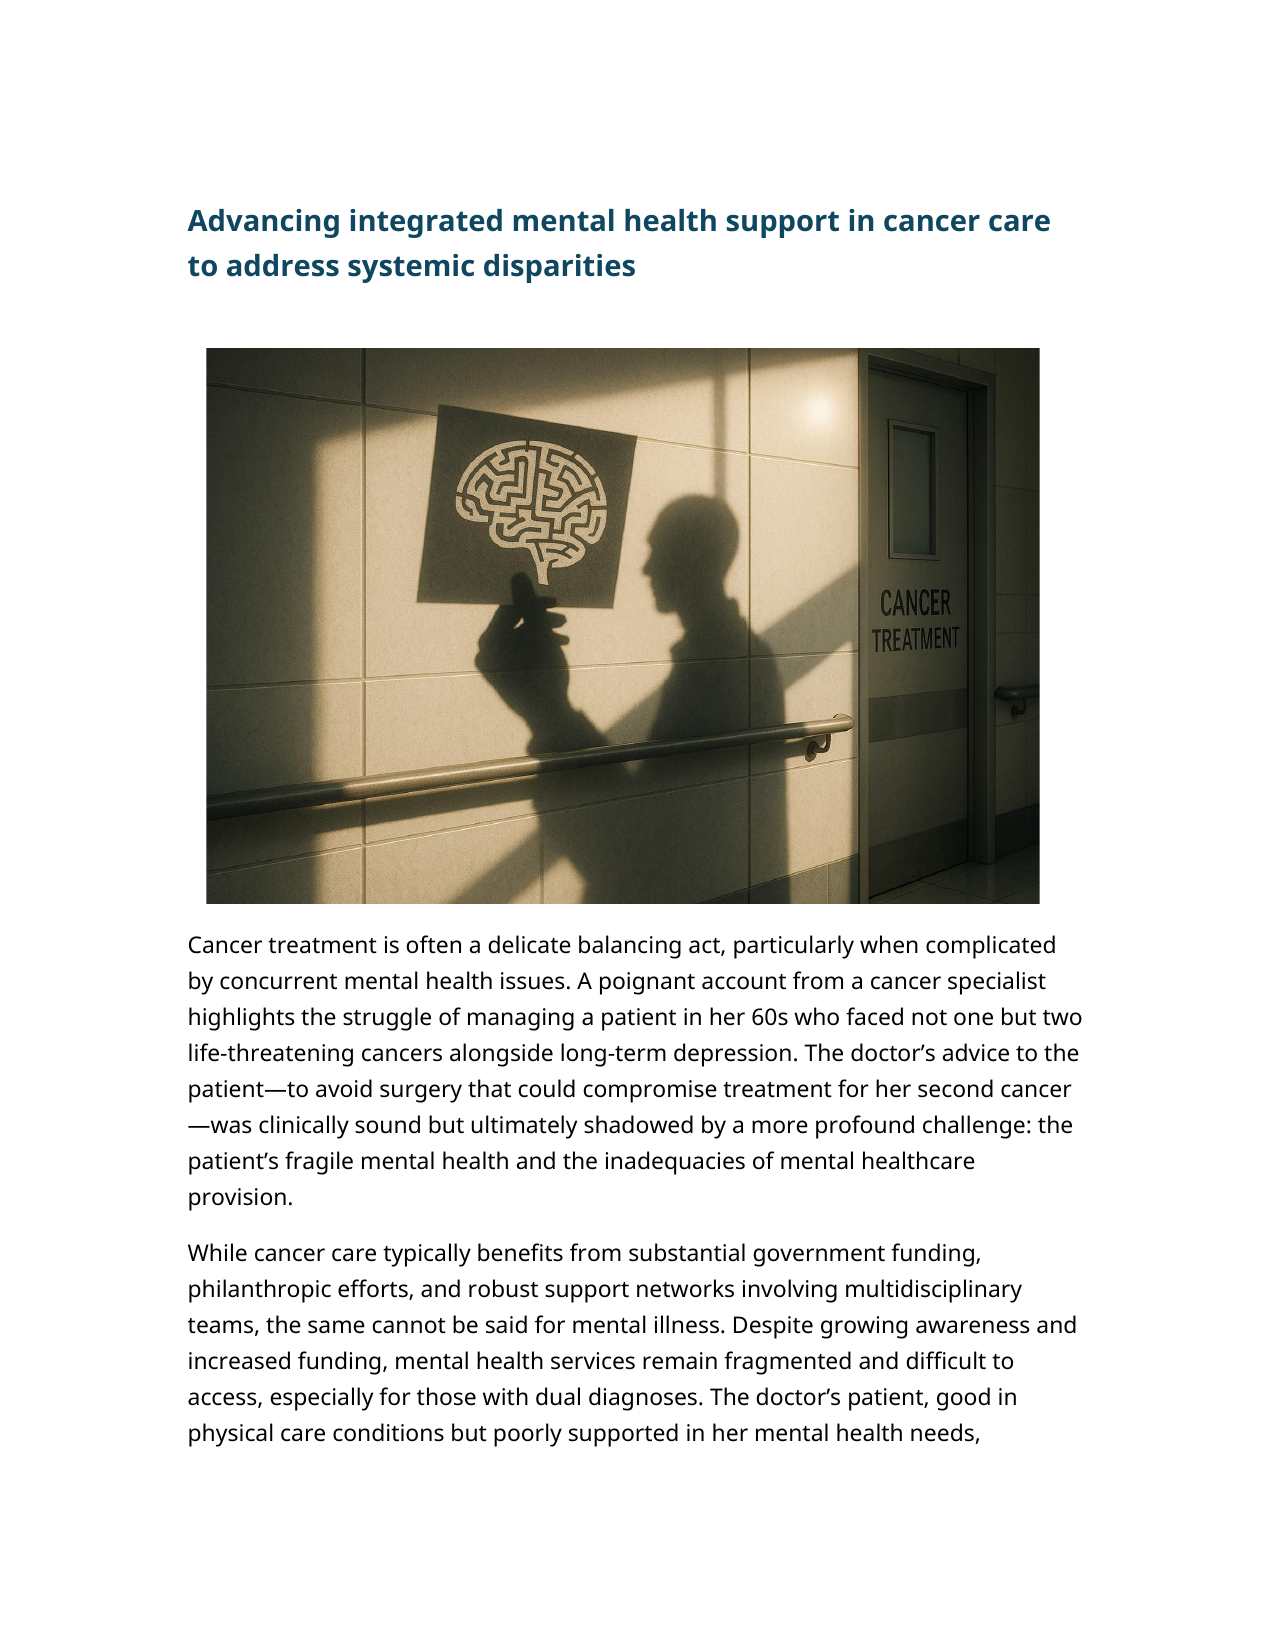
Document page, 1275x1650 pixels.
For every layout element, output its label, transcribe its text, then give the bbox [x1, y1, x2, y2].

picture [206, 348, 1040, 904]
subtitle Advancing integrated mental health support in cancer care to address systemic disparities [187, 200, 1087, 285]
text Cancer treatment is often a delicate balancing act, particularly when complicated by concurrent mental health issues. A poignant account from a cancer specialist highlights the struggle of managing a patient in her 60s who faced not one but two life-threatening cancers alongside long-term depression. The doctor’s advice to the patient—to avoid surgery that could compromise treatment for her second cancer—was clinically sound but ultimately shadowed by a more profound challenge: the patient’s fragile mental health and the inadequacies of mental healthcare provision. [187, 929, 1087, 1212]
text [187, 1237, 1087, 1448]
